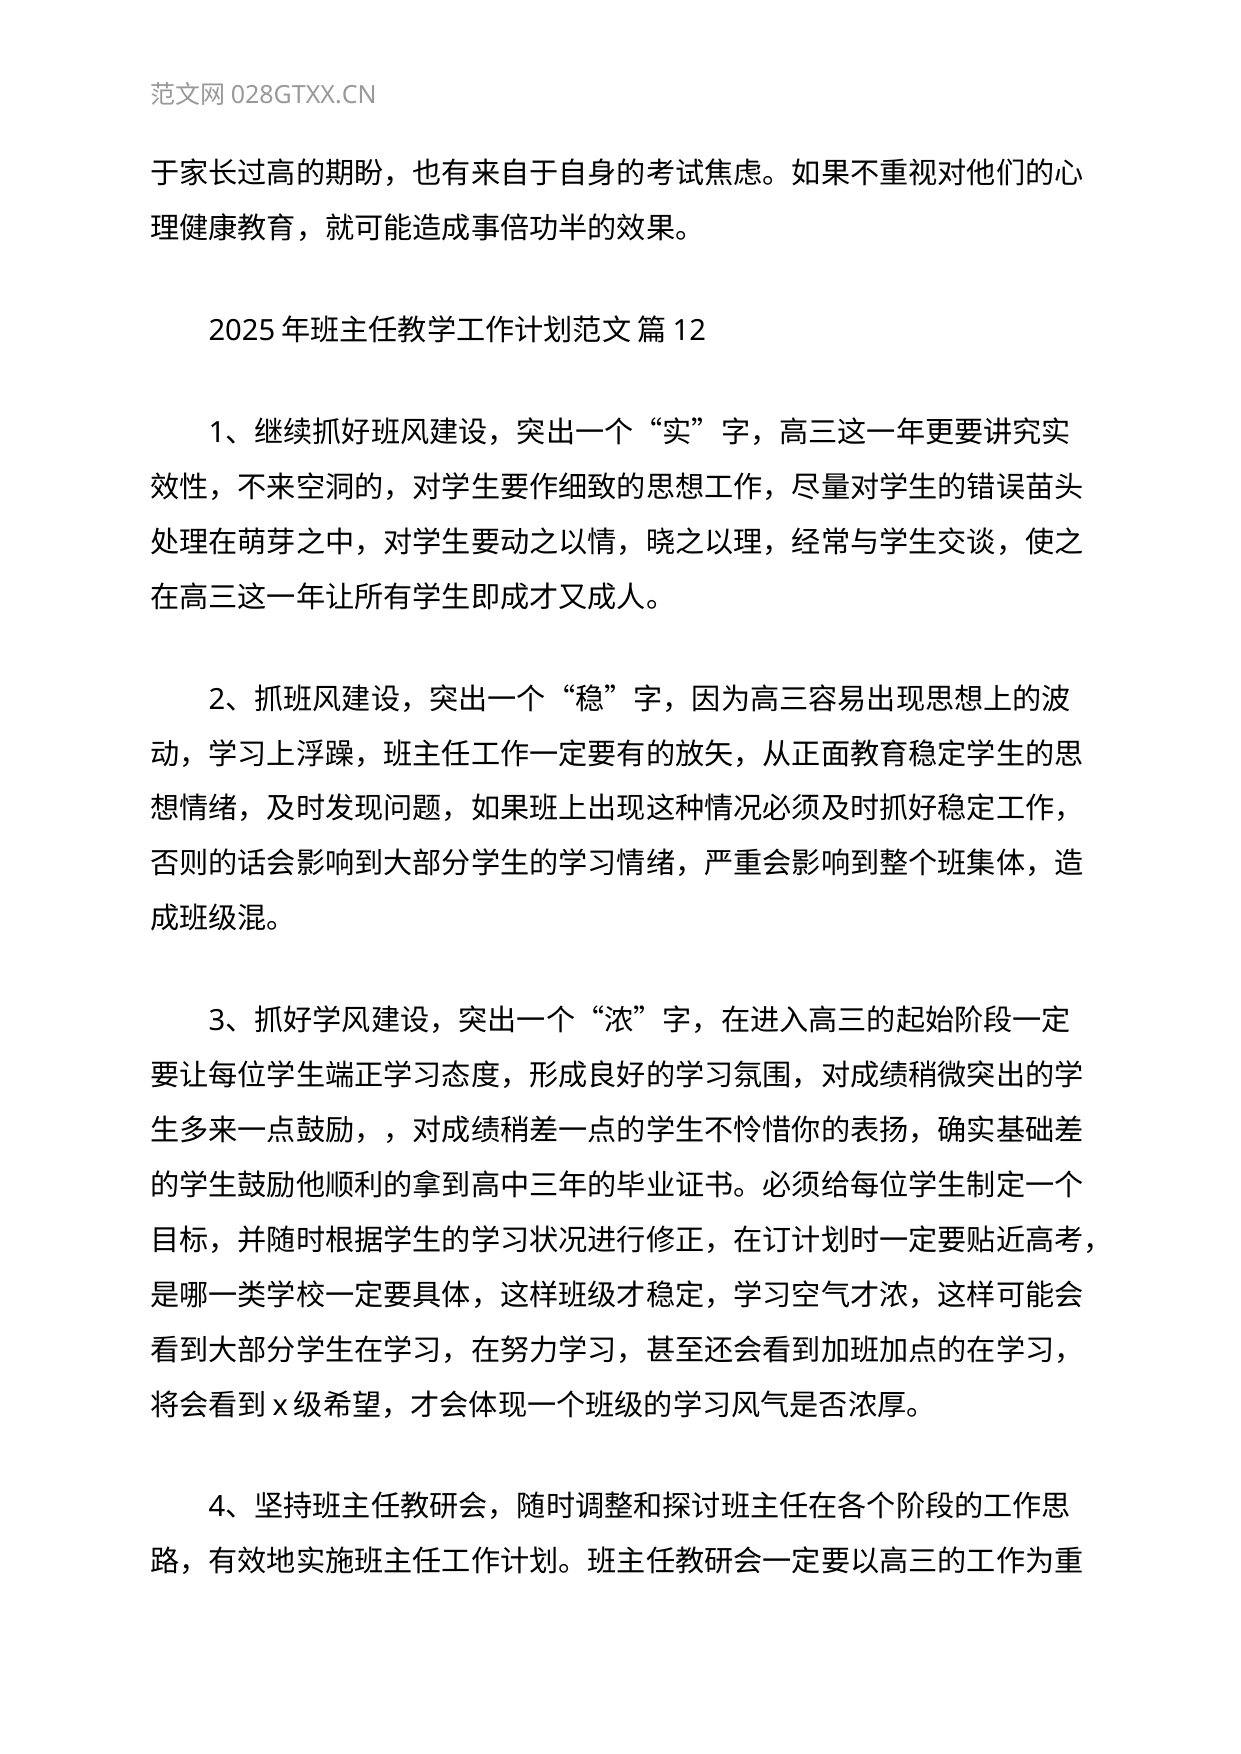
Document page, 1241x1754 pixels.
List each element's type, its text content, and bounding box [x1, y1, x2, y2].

text 1、继续抓好班风建设，突出一个“实”字，高三这一年更要讲究实效性，不来空洞的，对学生要作细致的思想工作，尽量对学生的错误苗头处理在萌芽之中，对学生要动之以情，晓之以理，经常与学生交谈，使之在高三这一年让所有学生即成才又成人。 [150, 409, 1090, 616]
text 2025年班主任教学工作计划范文 篇12 [150, 307, 1090, 349]
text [150, 1483, 1090, 1580]
text 3、抓好学风建设，突出一个“浓”字，在进入高三的起始阶段一定要让每位学生端正学习态度，形成良好的学习氛围，对成绩稍微突出的学生多来一点鼓励，，对成绩稍差一点的学生不怜惜你的表扬，确实基础差的学生鼓励他顺利的拿到高中三年的毕业证书。必须给每位学生制定一个目标，并随时根据学生的学习状况进行修正，在订计划时一定要贴近高考，是哪一类学校一定要具体，这样班级才稳定，学习空气才浓，这样可能会看到大部分学生在学习，在努力学习，甚至还会看到加班加点的在学习，将会看到x级希望，才会体现一个班级的学习风气是否浓厚。 [150, 997, 1090, 1423]
text 2、抓班风建设，突出一个“稳”字，因为高三容易出现思想上的波动，学习上浮躁，班主任工作一定要有的放矢，从正面教育稳定学生的思想情绪，及时发现问题，如果班上出现这种情况必须及时抓好稳定工作，否则的话会影响到大部分学生的学习情绪，严重会影响到整个班集体，造成班级混。 [150, 675, 1090, 937]
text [150, 150, 1090, 247]
